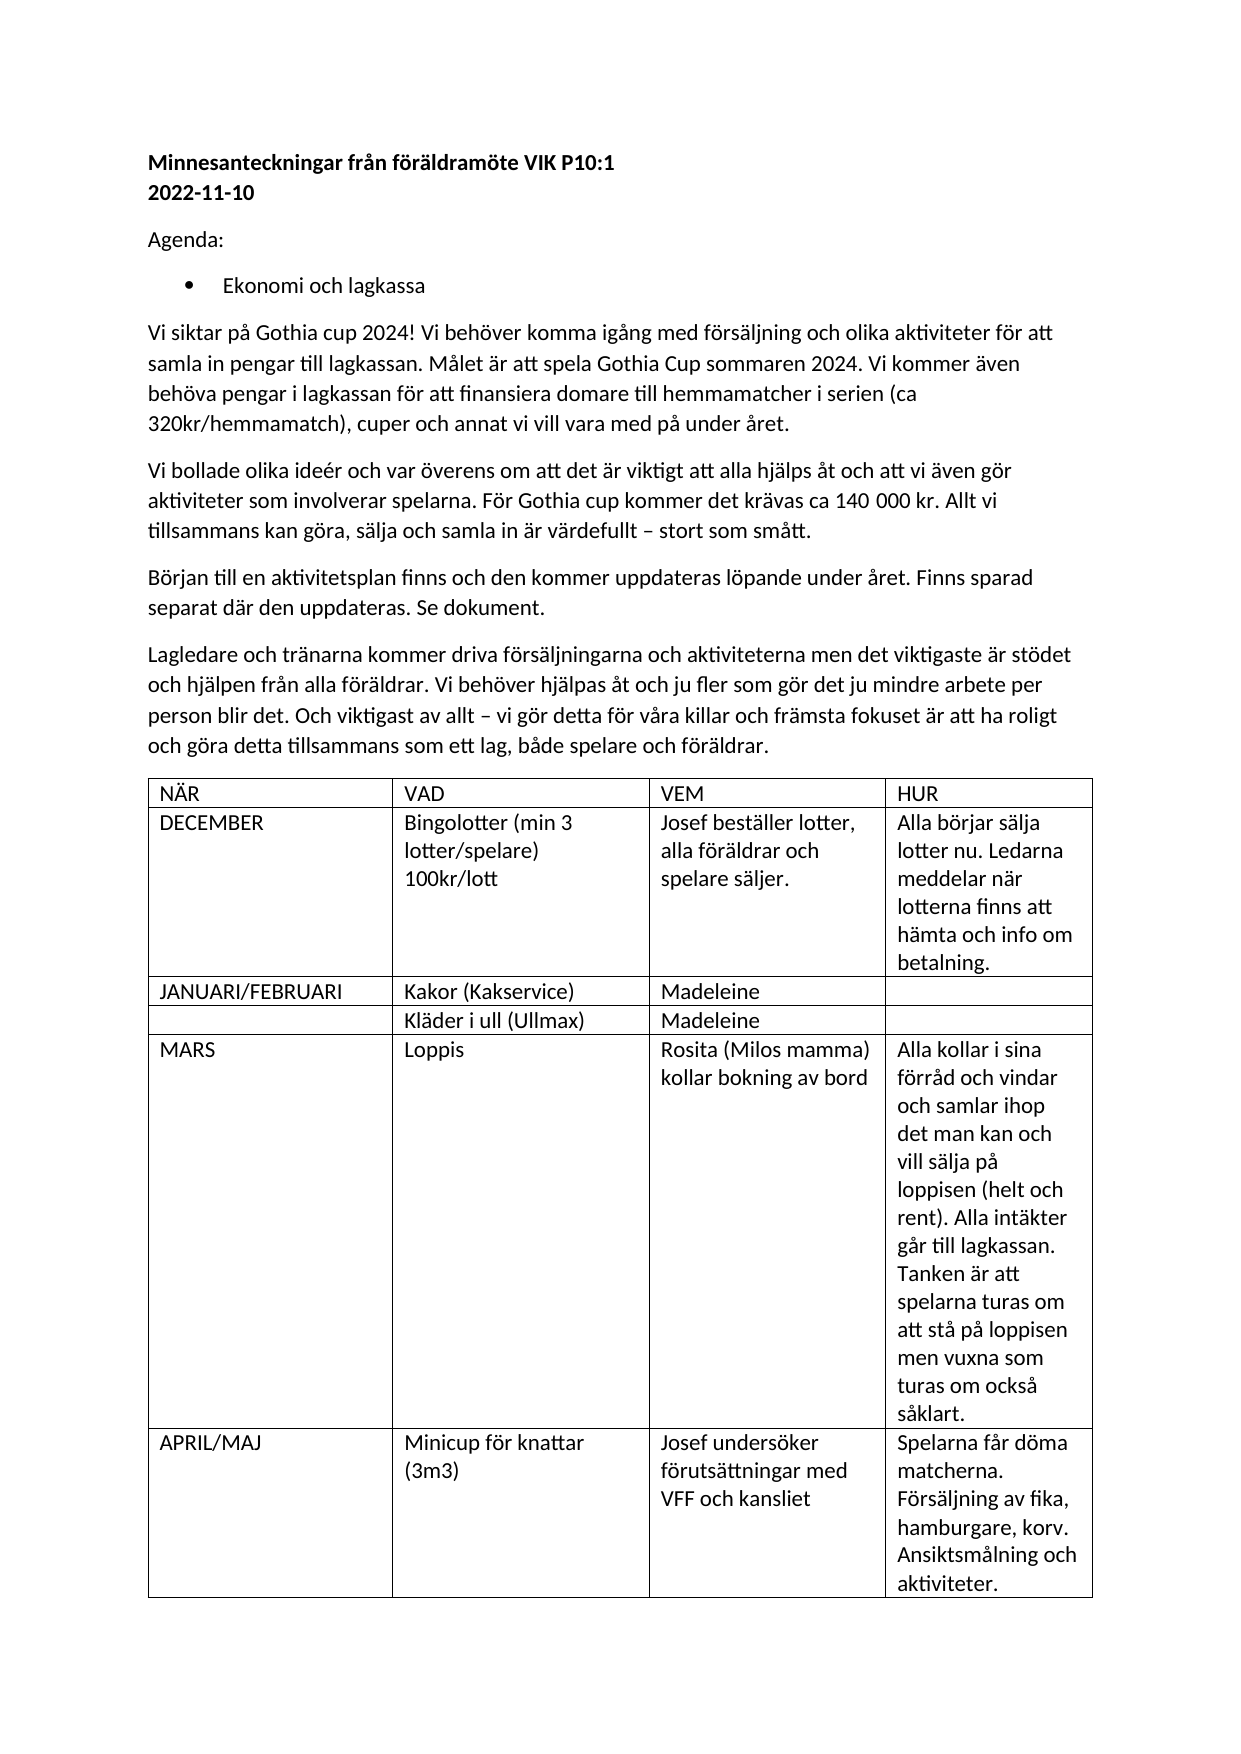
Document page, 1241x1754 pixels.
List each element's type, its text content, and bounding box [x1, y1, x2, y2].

table_cell MARS [149, 1035, 392, 1427]
table_header VAD [393, 779, 649, 807]
table_cell Spelarna får döma matcherna. Försäljning av fika, hamburgare, korv. Ansiktsmålning och aktiviteter. [886, 1429, 1092, 1597]
table_cell APRIL/MAJ [149, 1429, 392, 1597]
table_cell Loppis [393, 1035, 649, 1427]
list Ekonomi och lagkassa [185, 272, 1093, 299]
table_cell Rosita (Milos mamma) kollar bokning av bord [650, 1035, 885, 1427]
table_header VEM [650, 779, 885, 807]
table_header HUR [886, 779, 1092, 807]
table_cell [886, 977, 1092, 1005]
table_cell DECEMBER [149, 808, 392, 976]
text Början till en aktivitetsplan finns och den kommer uppdateras löpande under året. Finns sparad separat där den uppdateras. Se dokument. [148, 563, 1093, 621]
table_cell Madeleine [650, 977, 885, 1005]
table_cell Kakor (Kakservice) [393, 977, 649, 1005]
table_cell Bingolotter (min 3 lotter/spelare) 100kr/lott [393, 808, 649, 976]
table_cell Josef beställer lotter, alla föräldrar och spelare säljer. [650, 808, 885, 976]
table_cell Madeleine [650, 1006, 885, 1034]
table_cell Josef undersöker förutsättningar med VFF och kansliet [650, 1429, 885, 1597]
text Lagledare och tränarna kommer driva försäljningarna och aktiviteterna men det viktigaste är stödet och hjälpen från alla föräldrar. Vi behöver hjälpas åt och ju fler som gör det ju mindre arbete per person blir det. Och viktigast av allt – vi gör detta för våra killar och främsta fokuset är att ha roligt och göra detta tillsammans som ett lag, både spelare och föräldrar. [148, 640, 1093, 759]
text Vi siktar på Gothia cup 2024! Vi behöver komma igång med försäljning och olika aktiviteter för att samla in pengar till lagkassan. Målet är att spela Gothia Cup sommaren 2024. Vi kommer även behöva pengar i lagkassan för att finansiera domare till hemmamatcher i serien (ca 320kr/hemmamatch), cuper och annat vi vill vara med på under året. [148, 318, 1093, 437]
text Agenda: [148, 225, 1093, 253]
table_cell Alla kollar i sina förråd och vindar och samlar ihop det man kan och vill sälja på loppisen (helt och rent). Alla intäkter går till lagkassan. Tanken är att spelarna turas om att stå på loppisen men vuxna som turas om också såklart. [886, 1035, 1092, 1427]
table_header NÄR [149, 779, 392, 807]
table_cell Alla börjar sälja lotter nu. Ledarna meddelar när lotterna finns att hämta och info om betalning. [886, 808, 1092, 976]
table_cell [149, 1006, 392, 1034]
text Vi bollade olika ideér och var överens om att det är viktigt att alla hjälps åt och att vi även gör aktiviteter som involverar spelarna. För Gothia cup kommer det krävas ca 140 000 kr. Allt vi tillsammans kan göra, sälja och samla in är värdefullt – stort som smått. [148, 456, 1093, 544]
table_cell Kläder i ull (Ullmax) [393, 1006, 649, 1034]
table_cell Minicup för knattar (3m3) [393, 1429, 649, 1597]
text Minnesanteckningar från föräldramöte VIK P10:1 2022-11-10 [148, 148, 1093, 206]
table_cell JANUARI/FEBRUARI [149, 977, 392, 1005]
table_cell [886, 1006, 1092, 1034]
